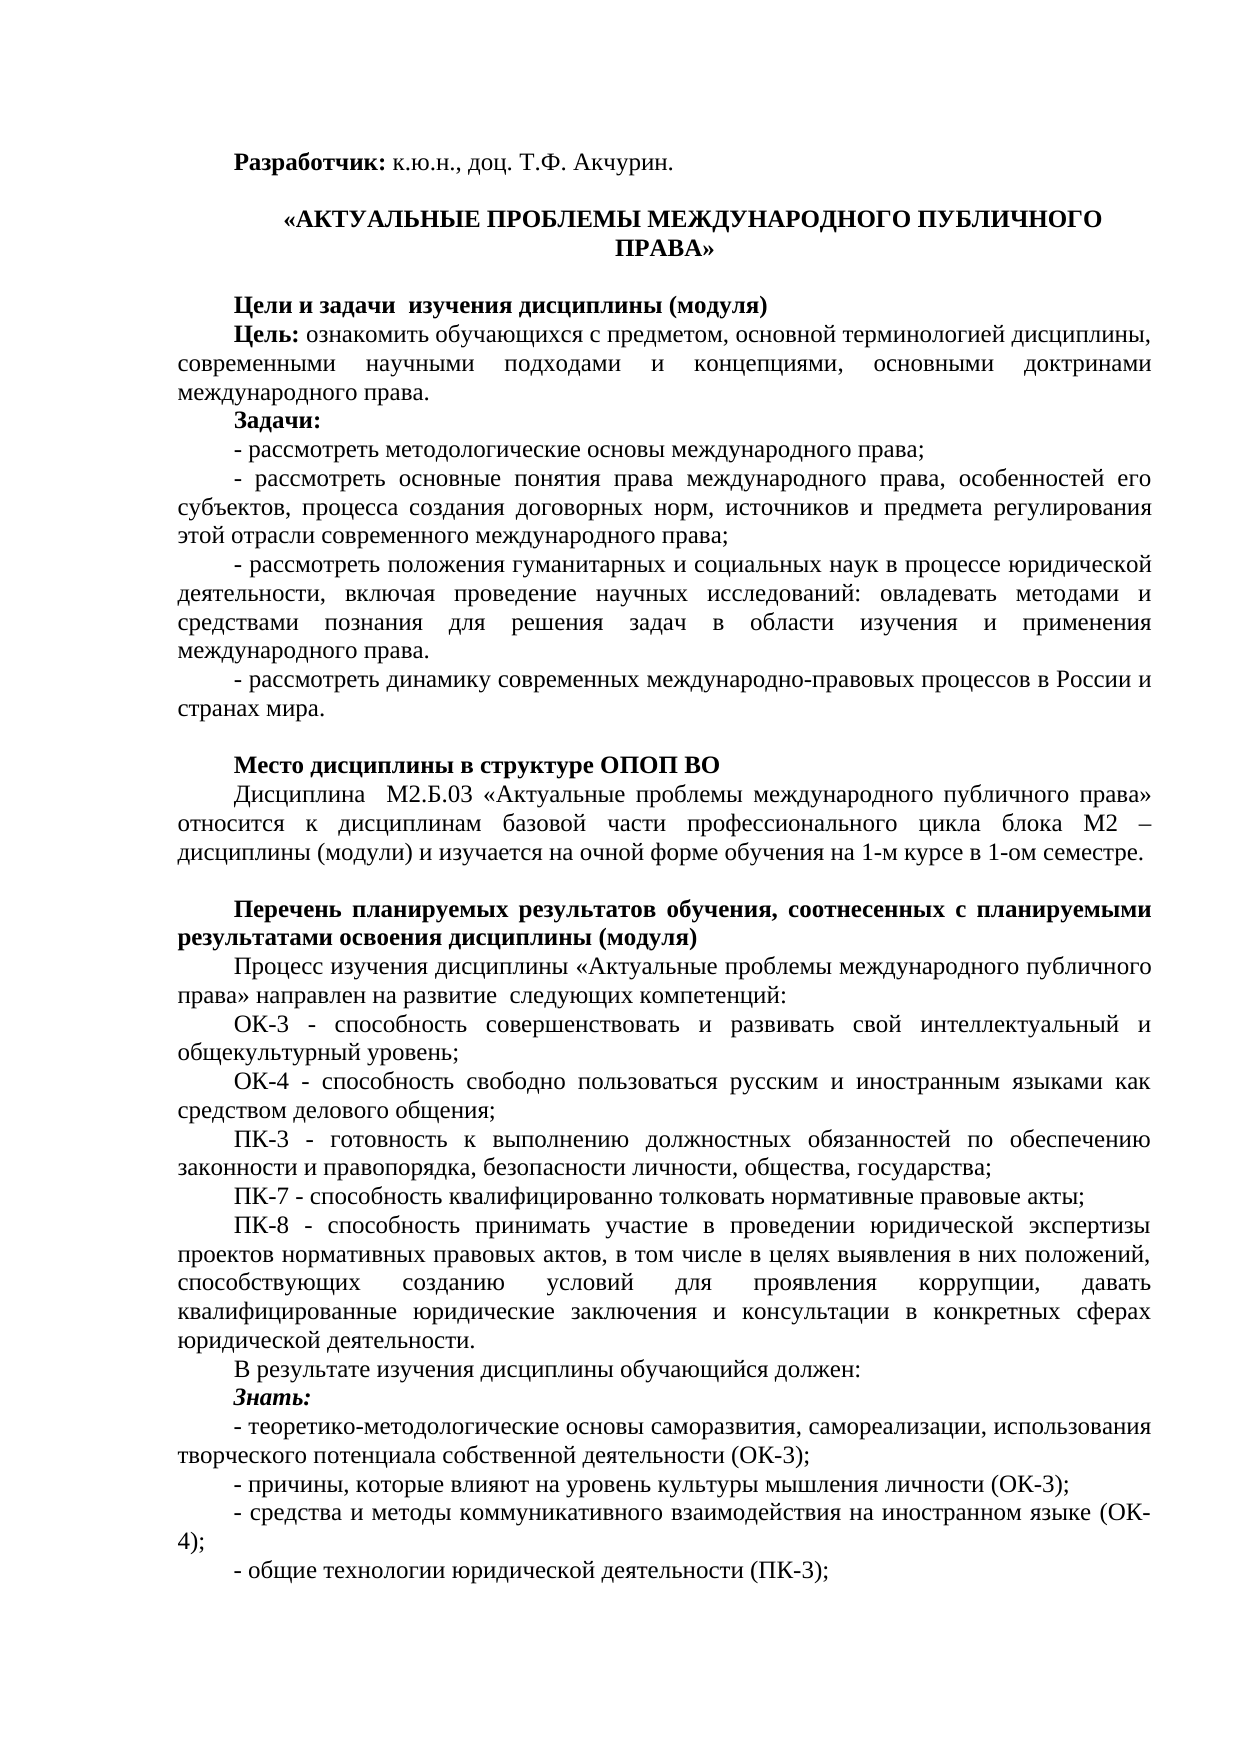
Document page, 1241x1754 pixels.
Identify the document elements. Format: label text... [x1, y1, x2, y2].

text - рассмотреть методологические основы международного права; [177, 434, 1152, 463]
text ПК-3 - готовность к выполнению должностных обязанностей по обеспечению законности и правопорядка, безопасности личности, общества, государства; [177, 1124, 1152, 1181]
text «АКТУАЛЬНЫЕ ПРОБЛЕМЫ МЕЖДУНАРОДНОГО ПУБЛИЧНОГО ПРАВА» [177, 204, 1152, 262]
text - общие технологии юридической деятельности (ПК-3); [177, 1555, 1152, 1584]
text ПК-8 - способность принимать участие в проведении юридической экспертизы проектов нормативных правовых актов, в том числе в целях выявления в них положений, способствующих созданию условий для проявления коррупции, давать квалифицированные юридические заключения и консультации в конкретных сферах юридической деятельности. [177, 1210, 1152, 1354]
text - теоретико-методологические основы саморазвития, самореализации, использования творческого потенциала собственной деятельности (ОК-3); [177, 1411, 1152, 1469]
text - рассмотреть динамику современных международно-правовых процессов в России и странах мира. [177, 664, 1152, 722]
text - причины, которые влияют на уровень культуры мышления личности (ОК-3); [177, 1469, 1152, 1497]
text ОК-4 - способность свободно пользоваться русским и иностранным языками как средством делового общения; [177, 1066, 1152, 1124]
text Задачи: [177, 406, 1152, 434]
text В результате изучения дисциплины обучающийся должен: [177, 1354, 1152, 1382]
text Разработчик: к.ю.н., доц. Т.Ф. Акчурин. [177, 147, 1152, 176]
text Знать: [177, 1382, 1152, 1411]
text Перечень планируемых результатов обучения, соотнесенных с планируемыми результатами освоения дисциплины (модуля) [177, 894, 1152, 951]
text - средства и методы коммуникативного взаимодействия на иностранном языке (ОК-4); [177, 1497, 1152, 1555]
text Дисциплина М2.Б.03 «Актуальные проблемы международного публичного права» относится к дисциплинам базовой части профессионального цикла блока М2 – дисциплины (модули) и изучается на очной форме обучения на 1-м курсе в 1-ом семестре. [177, 779, 1152, 866]
text Цель: ознакомить обучающихся с предметом, основной терминологией дисциплины, современными научными подходами и концепциями, основными доктринами международного права. [177, 319, 1152, 406]
text ПК-7 - способность квалифицированно толковать нормативные правовые акты; [177, 1181, 1152, 1210]
text Цели и задачи изучения дисциплины (модуля) [177, 291, 1152, 319]
text Процесс изучения дисциплины «Актуальные проблемы международного публичного права» направлен на развитие следующих компетенций: [177, 951, 1152, 1009]
text ОК-3 - способность совершенствовать и развивать свой интеллектуальный и общекультурный уровень; [177, 1009, 1152, 1066]
text - рассмотреть положения гуманитарных и социальных наук в процессе юридической деятельности, включая проведение научных исследований: овладевать методами и средствами познания для решения задач в области изучения и применения международного права. [177, 549, 1152, 664]
text - рассмотреть основные понятия права международного права, особенностей его субъектов, процесса создания договорных норм, источников и предмета регулирования этой отрасли современного международного права; [177, 463, 1152, 549]
text Место дисциплины в структуре ОПОП ВО [177, 751, 1152, 779]
